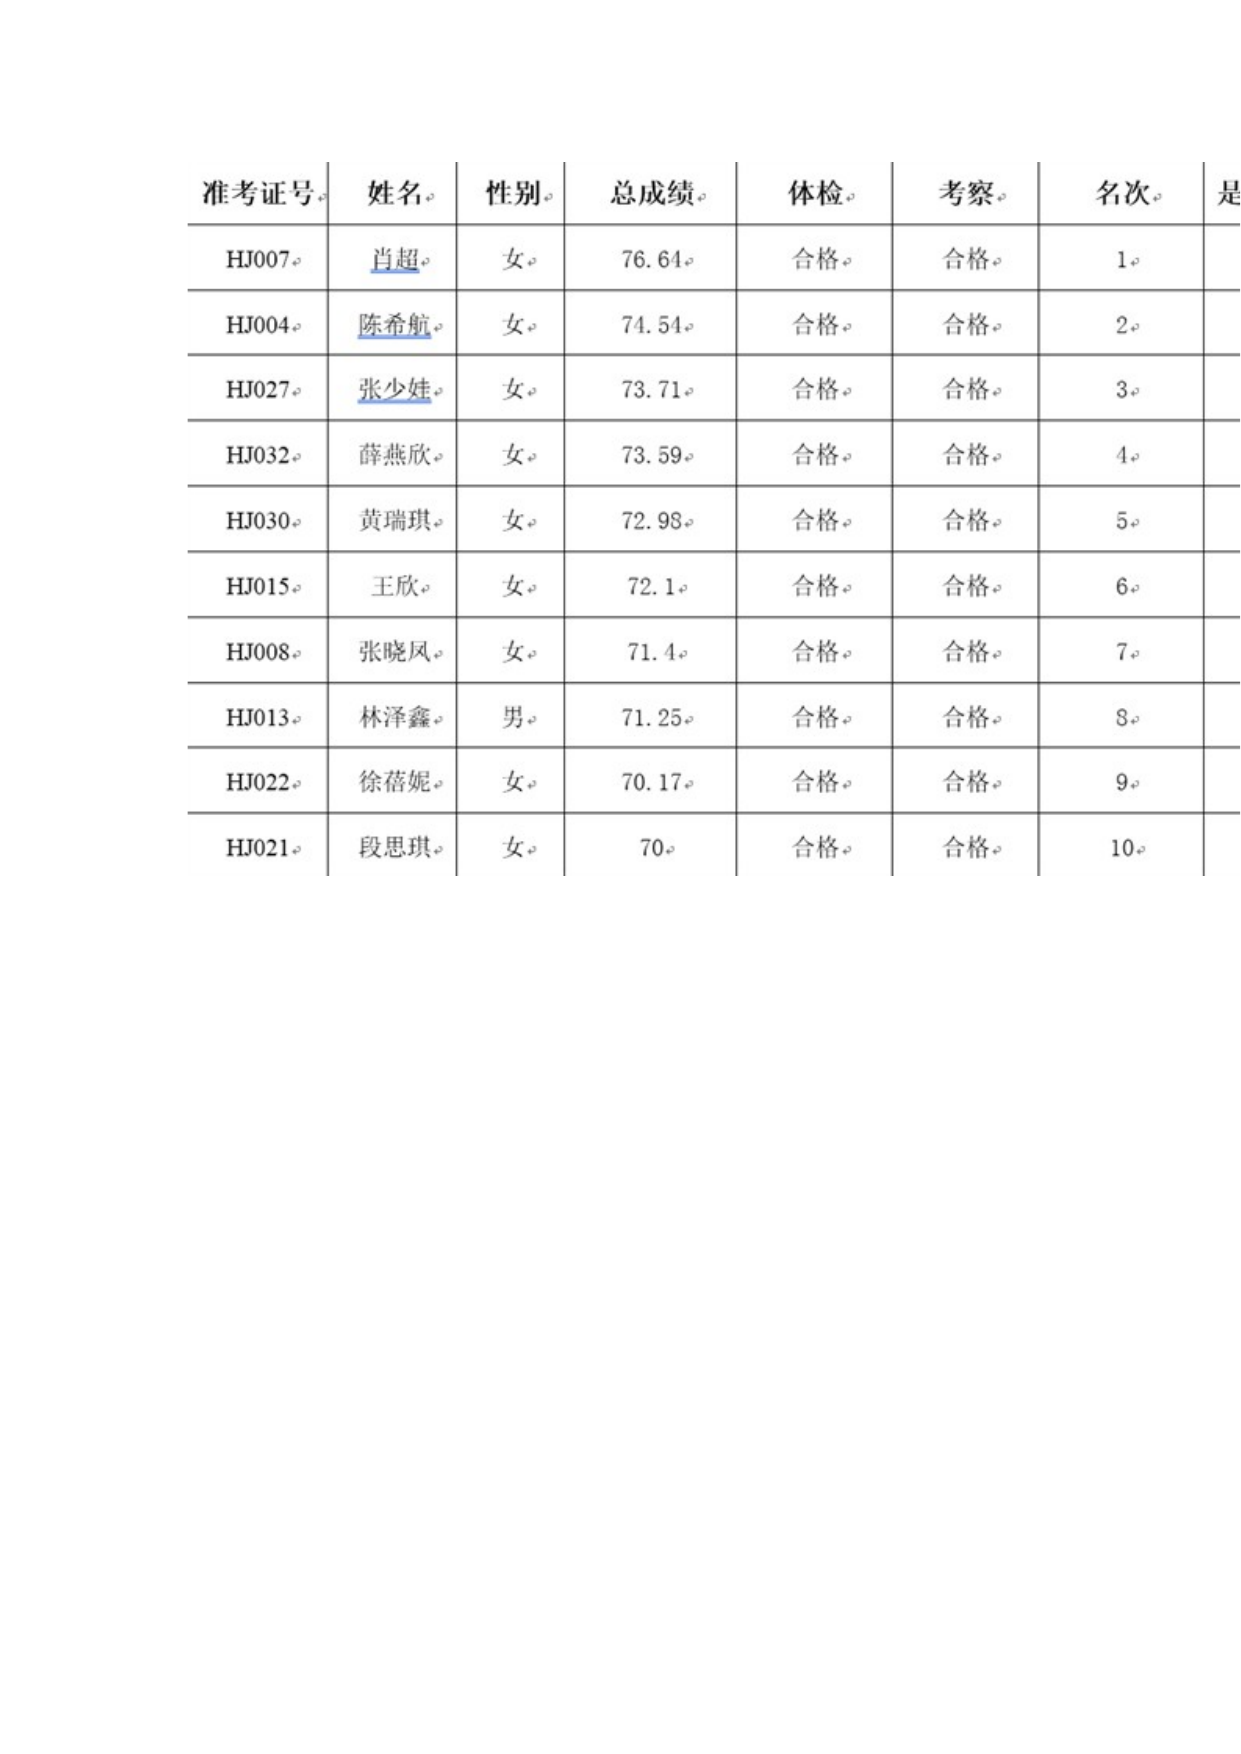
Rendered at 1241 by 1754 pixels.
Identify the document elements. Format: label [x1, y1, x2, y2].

picture [187, 162, 1241, 876]
